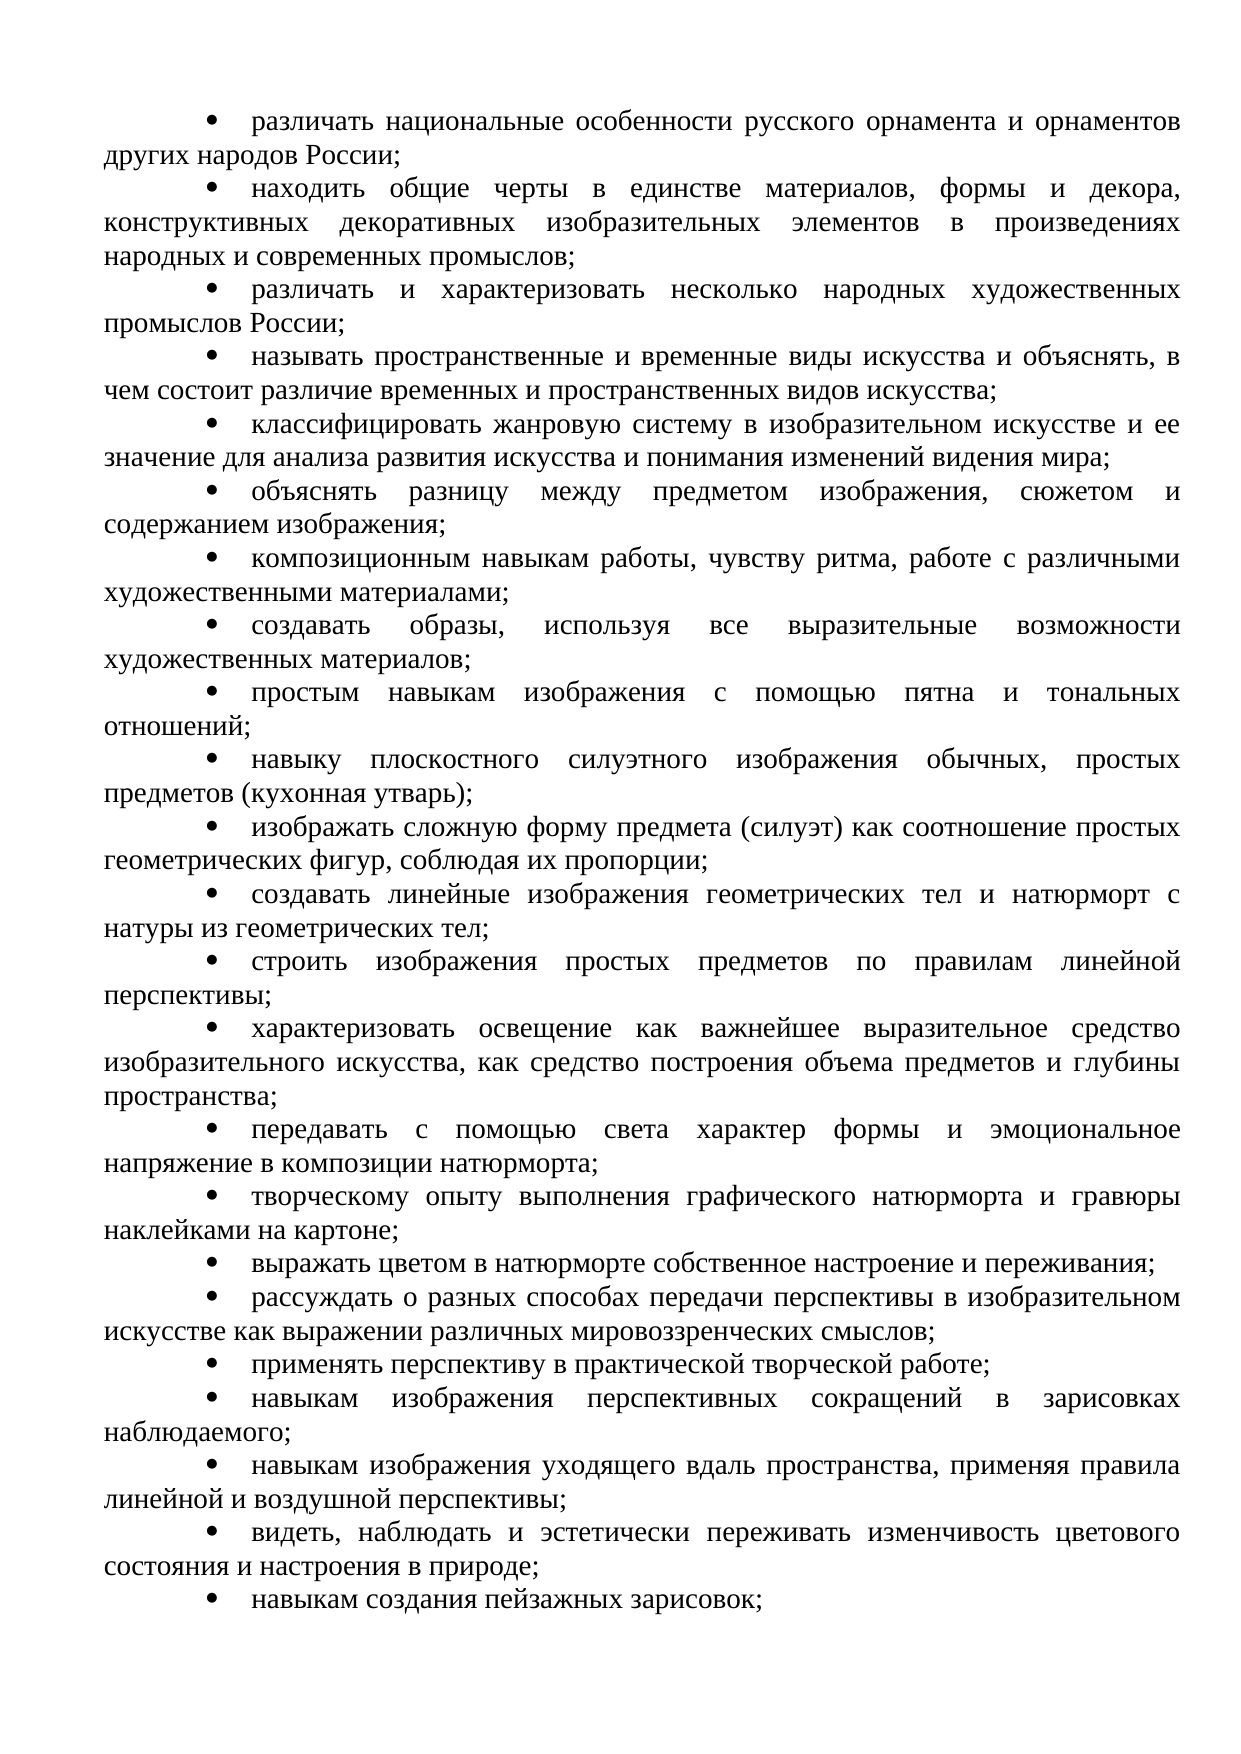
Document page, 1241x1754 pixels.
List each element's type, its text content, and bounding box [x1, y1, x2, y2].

list создавать линейные изображения геометрических тел и натюрморт с натуры из геометрических тел; [103, 876, 1181, 943]
list находить общие черты в единстве материалов, формы и декора, конструктивных декоративных изобразительных элементов в произведениях народных и современных промыслов; [103, 171, 1181, 271]
list передавать с помощью света характер формы и эмоциональное напряжение в композиции натюрморта; [103, 1111, 1181, 1178]
list композиционным навыкам работы, чувству ритма, работе с различными художественными материалами; [103, 540, 1181, 607]
list называть пространственные и временные виды искусства и объяснять, в чем состоит различие временных и пространственных видов искусства; [103, 338, 1181, 406]
list творческому опыту выполнения графического натюрморта и гравюры наклейками на картоне; [103, 1178, 1181, 1246]
list создавать образы, используя все выразительные возможности художественных материалов; [103, 607, 1181, 674]
list видеть, наблюдать и эстетически переживать изменчивость цветового состояния и настроения в природе; [103, 1514, 1181, 1582]
list выражать цветом в натюрморте собственное настроение и переживания; [103, 1246, 1181, 1279]
list строить изображения простых предметов по правилам линейной перспективы; [103, 943, 1181, 1010]
list объяснять разницу между предметом изображения, сюжетом и содержанием изображения; [103, 473, 1181, 540]
list простым навыкам изображения с помощью пятна и тональных отношений; [103, 674, 1181, 742]
list навыку плоскостного силуэтного изображения обычных, простых предметов (кухонная утварь); [103, 742, 1181, 809]
list характеризовать освещение как важнейшее выразительное средство изобразительного искусства, как средство построения объема предметов и глубины пространства; [103, 1010, 1181, 1111]
list навыкам создания пейзажных зарисовок; [103, 1582, 1181, 1615]
list навыкам изображения перспективных сокращений в зарисовках наблюдаемого; [103, 1380, 1181, 1447]
list изображать сложную форму предмета (силуэт) как соотношение простых геометрических фигур, соблюдая их пропорции; [103, 809, 1181, 876]
list различать национальные особенности русского орнамента и орнаментов других народов России; [103, 103, 1181, 171]
list навыкам изображения уходящего вдаль пространства, применяя правила линейной и воздушной перспективы; [103, 1447, 1181, 1514]
list применять перспективу в практической творческой работе; [103, 1346, 1181, 1380]
list классифицировать жанровую систему в изобразительном искусстве и ее значение для анализа развития искусства и понимания изменений видения мира; [103, 406, 1181, 473]
list рассуждать о разных способах передачи перспективы в изобразительном искусстве как выражении различных мировоззренческих смыслов; [103, 1279, 1181, 1346]
list различать и характеризовать несколько народных художественных промыслов России; [103, 271, 1181, 338]
